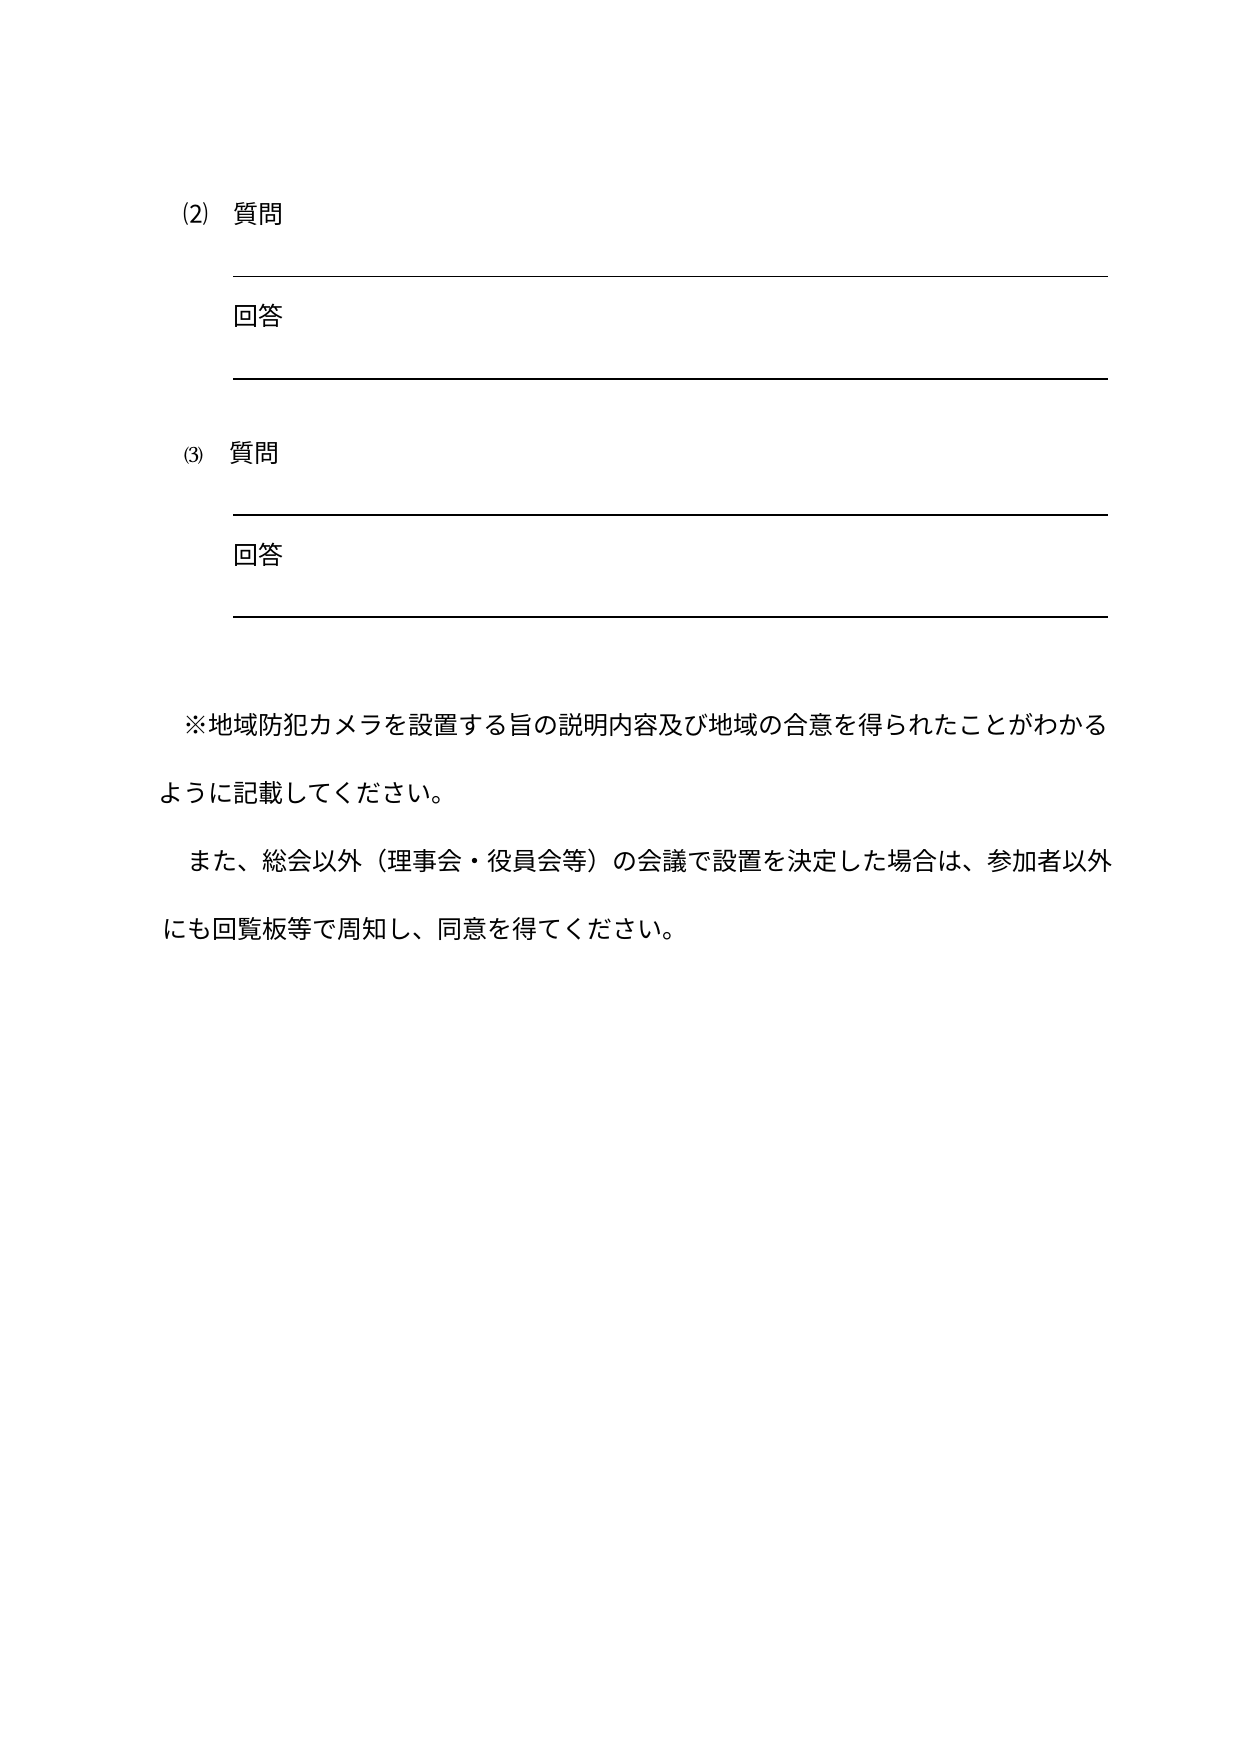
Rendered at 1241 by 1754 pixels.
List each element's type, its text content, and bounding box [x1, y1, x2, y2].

text ※地域防犯カメラを設置する旨の説明内容及び地域の合意を得られたことがわかるように記載してください。 [133, 689, 1122, 826]
text ⑶ 質問 [158, 417, 1122, 485]
text また、総会以外（理事会・役員会等）の会議で設置を決定した場合は、参加者以外にも回覧板等で周知し、同意を得てください。 [163, 826, 1122, 962]
text 回答 [133, 281, 1122, 349]
text 回答 [133, 519, 1122, 587]
text ⑵ 質問 [133, 179, 1122, 247]
